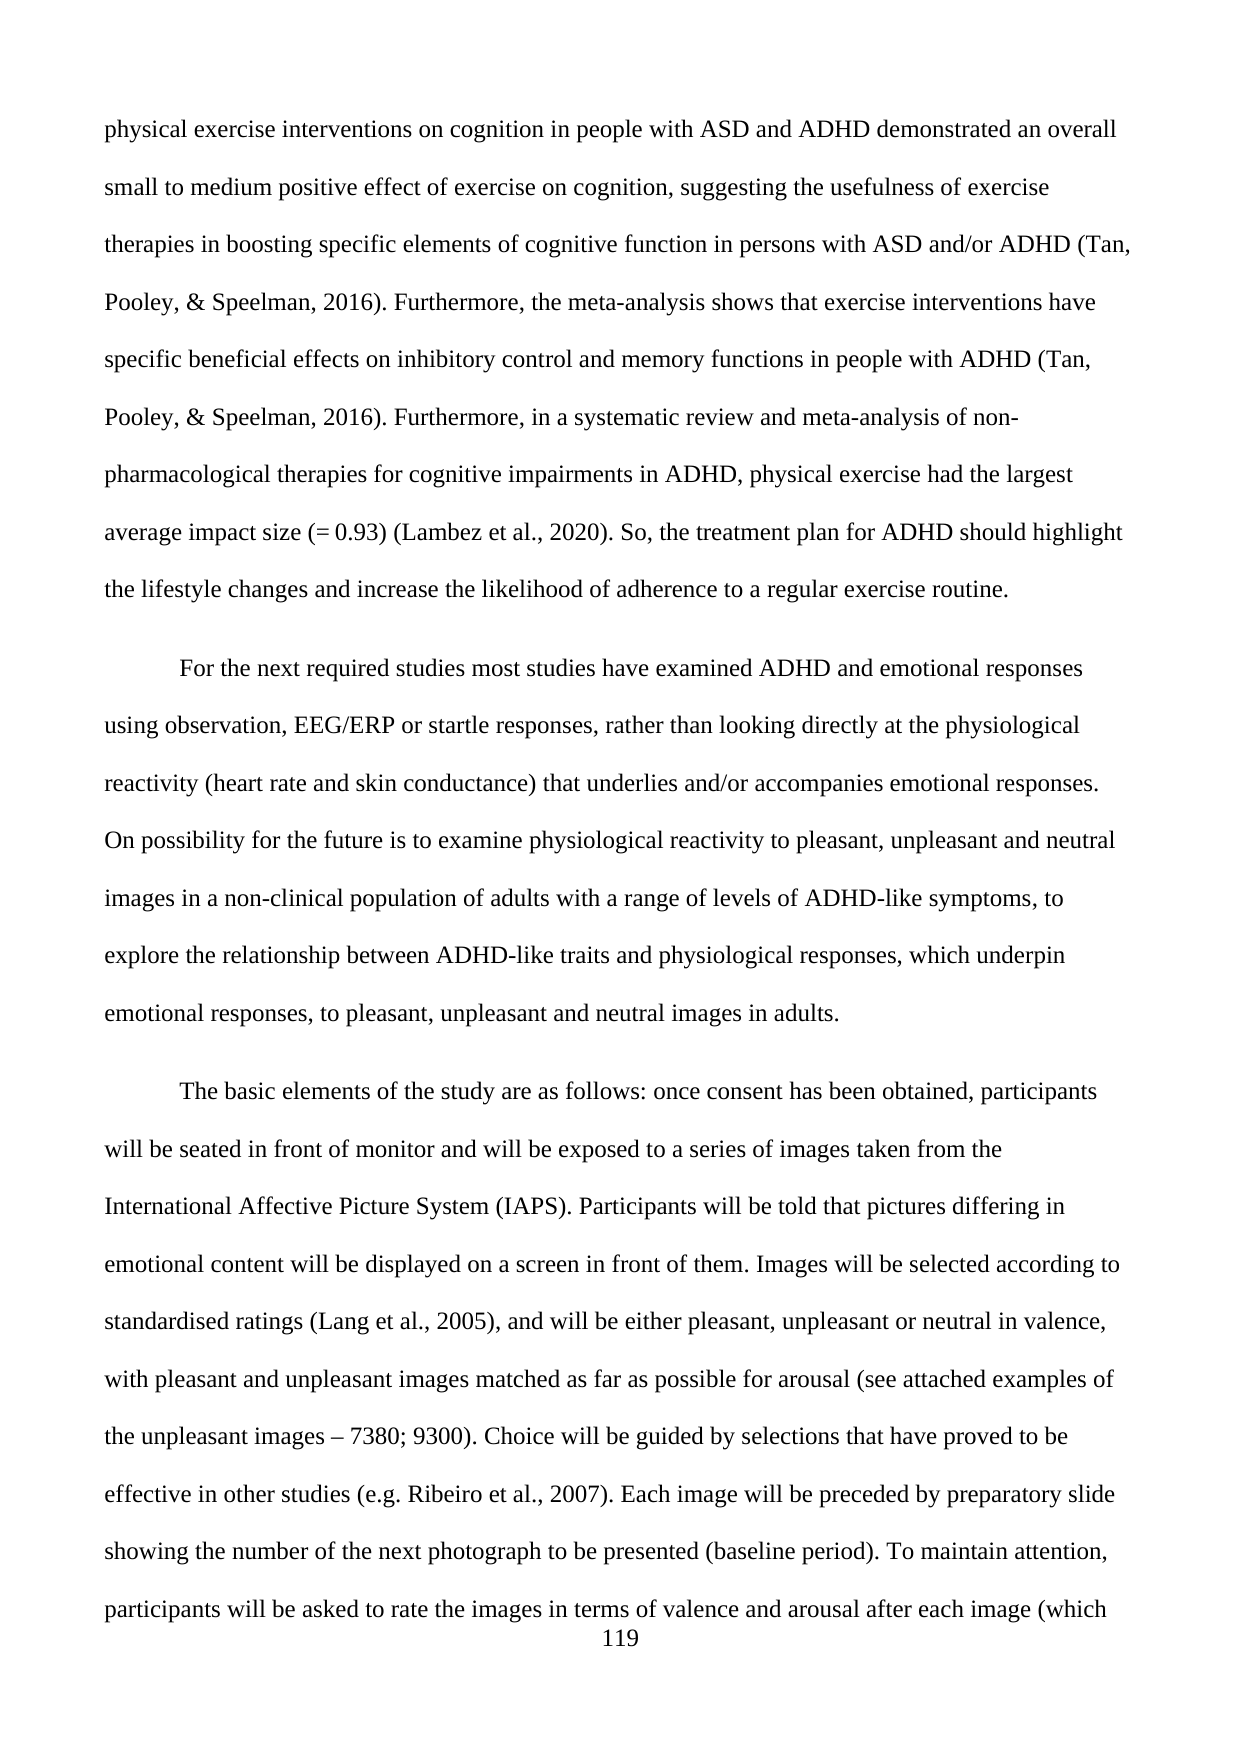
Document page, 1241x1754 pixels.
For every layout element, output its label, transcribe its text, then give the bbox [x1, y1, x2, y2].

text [104, 114, 1136, 603]
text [104, 1076, 1136, 1622]
text For the next required studies most studies have examined ADHD and emotional responses using observation, EEG/ERP or startle responses, rather than looking directly at the physiological reactivity (heart rate and skin conductance) that underlies and/or accompanies emotional responses. On possibility for the future is to examine physiological reactivity to pleasant, unpleasant and neutral images in a non-clinical population of adults with a range of levels of ADHD-like symptoms, to explore the relationship between ADHD-like traits and physiological responses, which underpin emotional responses, to pleasant, unpleasant and neutral images in adults. [104, 653, 1136, 1027]
